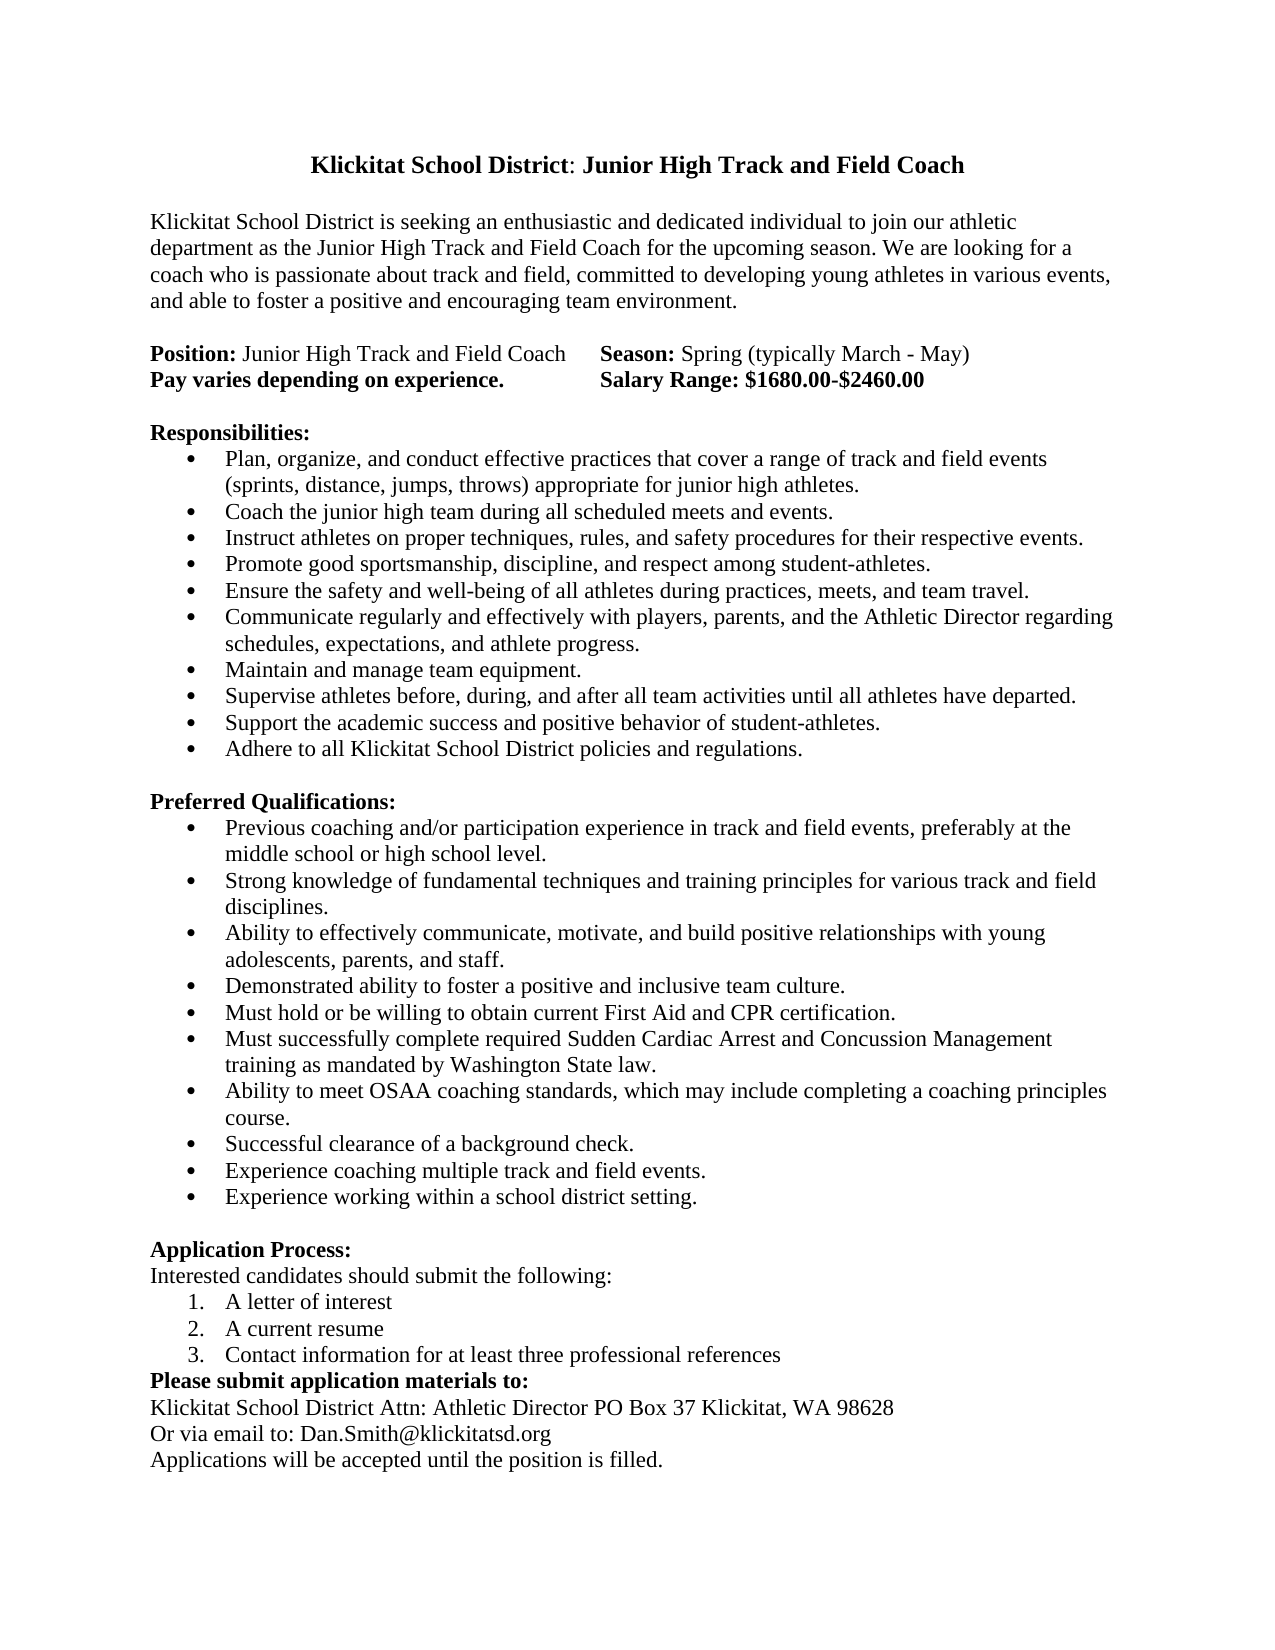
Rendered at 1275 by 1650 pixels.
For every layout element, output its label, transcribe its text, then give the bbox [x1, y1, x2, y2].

text Application Process: [150, 1236, 1125, 1262]
list Previous coaching and/or participation experience in track and field events, preferably at the middle school or high school level. [187, 814, 1125, 867]
list Demonstrated ability to foster a positive and inclusive team culture. [187, 972, 1125, 998]
list Contact information for at least three professional references [187, 1341, 1125, 1367]
text Pay varies depending on experience. Salary Range: $1680.00-$2460.00 [150, 366, 1125, 392]
list A letter of interest [187, 1288, 1125, 1315]
list Supervise athletes before, during, and after all team activities until all athletes have departed. [187, 682, 1125, 709]
text Preferred Qualifications: [150, 788, 1125, 814]
text Applications will be accepted until the position is filled. [150, 1447, 1125, 1473]
list Support the academic success and positive behavior of student-athletes. [187, 709, 1125, 735]
list Experience coaching multiple track and field events. [187, 1157, 1125, 1183]
list Must successfully complete required Sudden Cardiac Arrest and Concussion Management training as mandated by Washington State law. [187, 1025, 1125, 1078]
list Ability to meet OSAA coaching standards, which may include completing a coaching principles course. [187, 1078, 1125, 1130]
text Responsibilities: [150, 419, 1125, 445]
list Experience working within a school district setting. [187, 1183, 1125, 1209]
text Position: Junior High Track and Field Coach Season: Spring (typically March - May) [150, 340, 1125, 366]
list Communicate regularly and effectively with players, parents, and the Athletic Director regarding schedules, expectations, and athlete progress. [187, 603, 1125, 656]
list Promote good sportsmanship, discipline, and respect among student-athletes. [187, 551, 1125, 577]
text Klickitat School District is seeking an enthusiastic and dedicated individual to join our athletic department as the Junior High Track and Field Coach for the upcoming season. We are looking for a coach who is passionate about track and field, committed to developing young athletes in various events, and able to foster a positive and encouraging team environment. [150, 208, 1125, 313]
text Klickitat School District Attn: Athletic Director PO Box 37 Klickitat, WA 98628 [150, 1394, 1125, 1420]
list Adhere to all Klickitat School District policies and regulations. [187, 735, 1125, 761]
list Maintain and manage team equipment. [187, 656, 1125, 682]
text Or via email to: Dan.Smith@klickitatsd.org [150, 1420, 1125, 1447]
text Interested candidates should submit the following: [150, 1262, 1125, 1288]
list Ability to effectively communicate, motivate, and build positive relationships with young adolescents, parents, and staff. [187, 919, 1125, 972]
text Please submit application materials to: [150, 1367, 1125, 1394]
list Instruct athletes on proper techniques, rules, and safety procedures for their respective events. [187, 524, 1125, 551]
list Must hold or be willing to obtain current First Aid and CPR certification. [187, 998, 1125, 1025]
list Strong knowledge of fundamental techniques and training principles for various track and field disciplines. [187, 867, 1125, 919]
list Successful clearance of a background check. [187, 1130, 1125, 1157]
text Klickitat School District: Junior High Track and Field Coach [150, 150, 1125, 179]
list A current resume [187, 1315, 1125, 1341]
list Plan, organize, and conduct effective practices that cover a range of track and field events (sprints, distance, jumps, throws) appropriate for junior high athletes. [187, 445, 1125, 498]
list Ensure the safety and well-being of all athletes during practices, meets, and team travel. [187, 577, 1125, 603]
list Coach the junior high team during all scheduled meets and events. [187, 498, 1125, 524]
